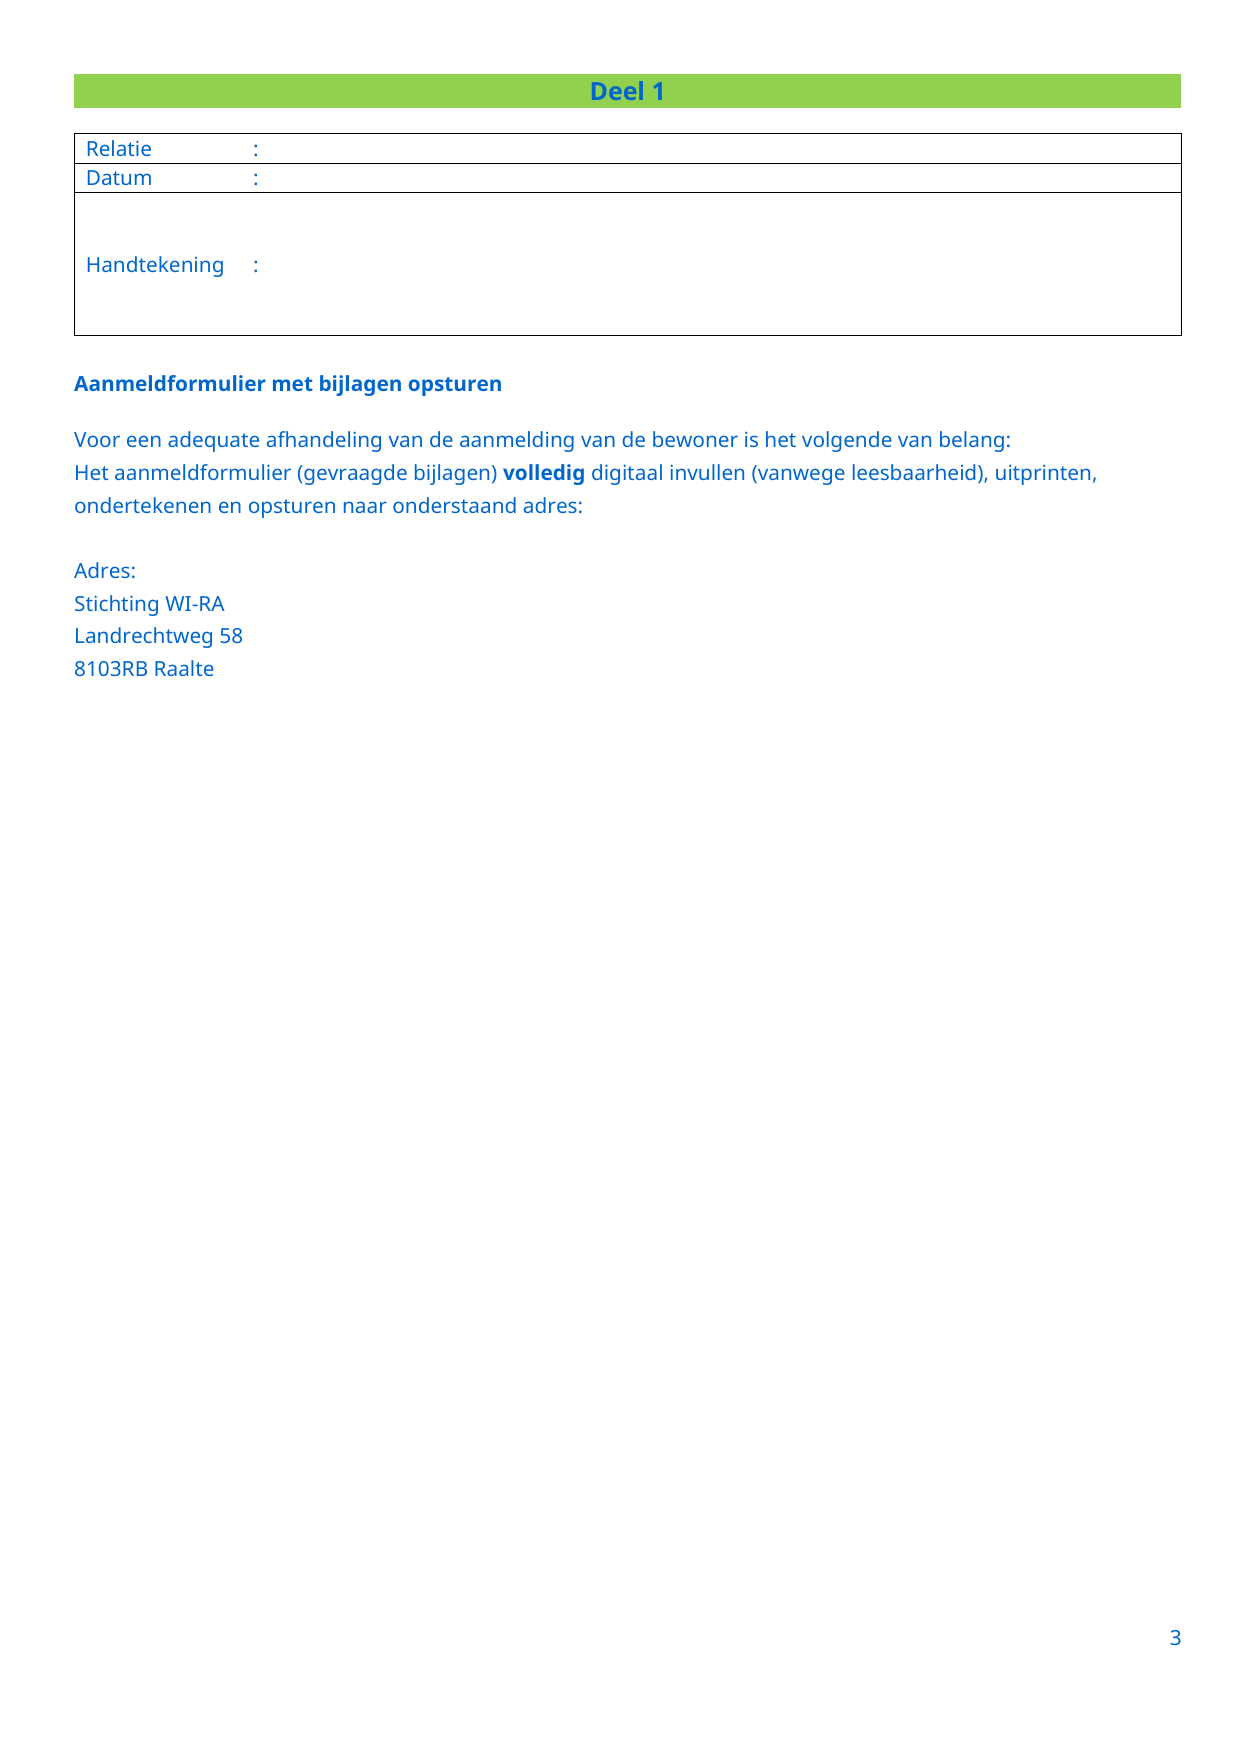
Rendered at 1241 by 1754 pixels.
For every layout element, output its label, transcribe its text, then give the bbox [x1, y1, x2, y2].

table_cell [274, 134, 1181, 162]
text Het aanmeldformulier (gevraagde bijlagen) volledig digitaal invullen (vanwege leesbaarheid), uitprinten, ondertekenen en opsturen naar onderstaand adres: [74, 458, 1181, 519]
text Adres: [74, 556, 1181, 584]
text Aanmeldformulier met bijlagen opsturen [74, 369, 1181, 397]
table_cell Relatie [75, 134, 242, 162]
table_cell : [242, 193, 273, 335]
table_cell Datum [75, 164, 242, 192]
table_cell [274, 193, 1181, 335]
text Voor een adequate afhandeling van de aanmelding van de bewoner is het volgende van belang: [74, 426, 1181, 454]
table_cell : [242, 134, 273, 162]
table_cell : [242, 164, 273, 192]
table_cell [274, 164, 1181, 192]
text Stichting WI-RA Landrechtweg 58 8103RB Raalte [74, 589, 1181, 682]
table_cell Handtekening [75, 193, 242, 335]
